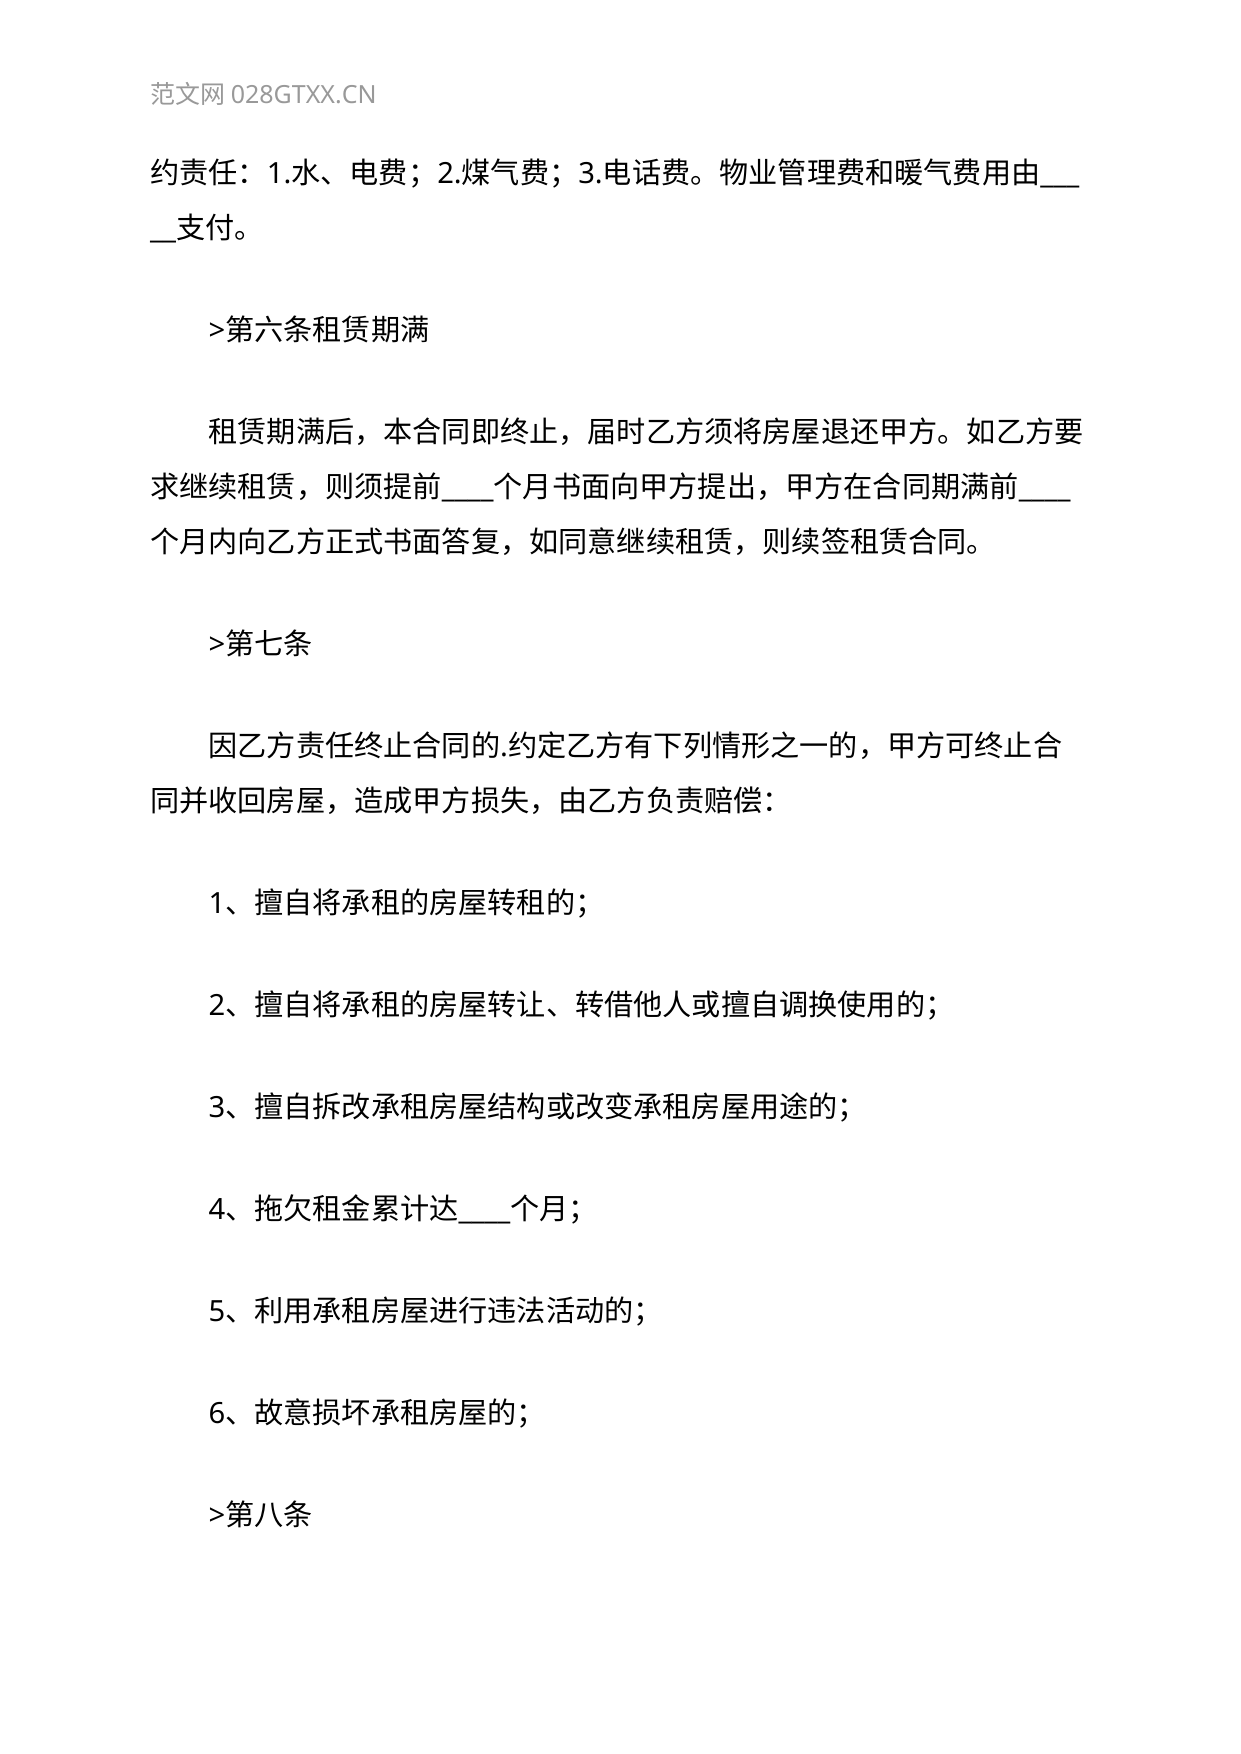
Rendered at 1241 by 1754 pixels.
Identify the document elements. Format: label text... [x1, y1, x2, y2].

text >第七条 [150, 621, 1090, 663]
text >第六条租赁期满 [150, 307, 1090, 349]
text 4、拖欠租金累计达____个月； [150, 1185, 1090, 1228]
text 1、擅自将承租的房屋转租的； [150, 879, 1090, 922]
text 2、擅自将承租的房屋转让、转借他人或擅自调换使用的； [150, 981, 1090, 1024]
text 租赁期满后，本合同即终止，届时乙方须将房屋退还甲方。如乙方要求继续租赁，则须提前____个月书面向甲方提出，甲方在合同期满前____个月内向乙方正式书面答复，如同意继续租赁，则续签租赁合同。 [150, 409, 1090, 561]
text 6、故意损坏承租房屋的； [150, 1389, 1090, 1432]
text >第八条 [150, 1491, 1090, 1534]
text 3、擅自拆改承租房屋结构或改变承租房屋用途的； [150, 1083, 1090, 1126]
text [150, 150, 1090, 247]
text 因乙方责任终止合同的.约定乙方有下列情形之一的，甲方可终止合同并收回房屋，造成甲方损失，由乙方负责赔偿： [150, 723, 1090, 820]
text 5、利用承租房屋进行违法活动的； [150, 1287, 1090, 1330]
